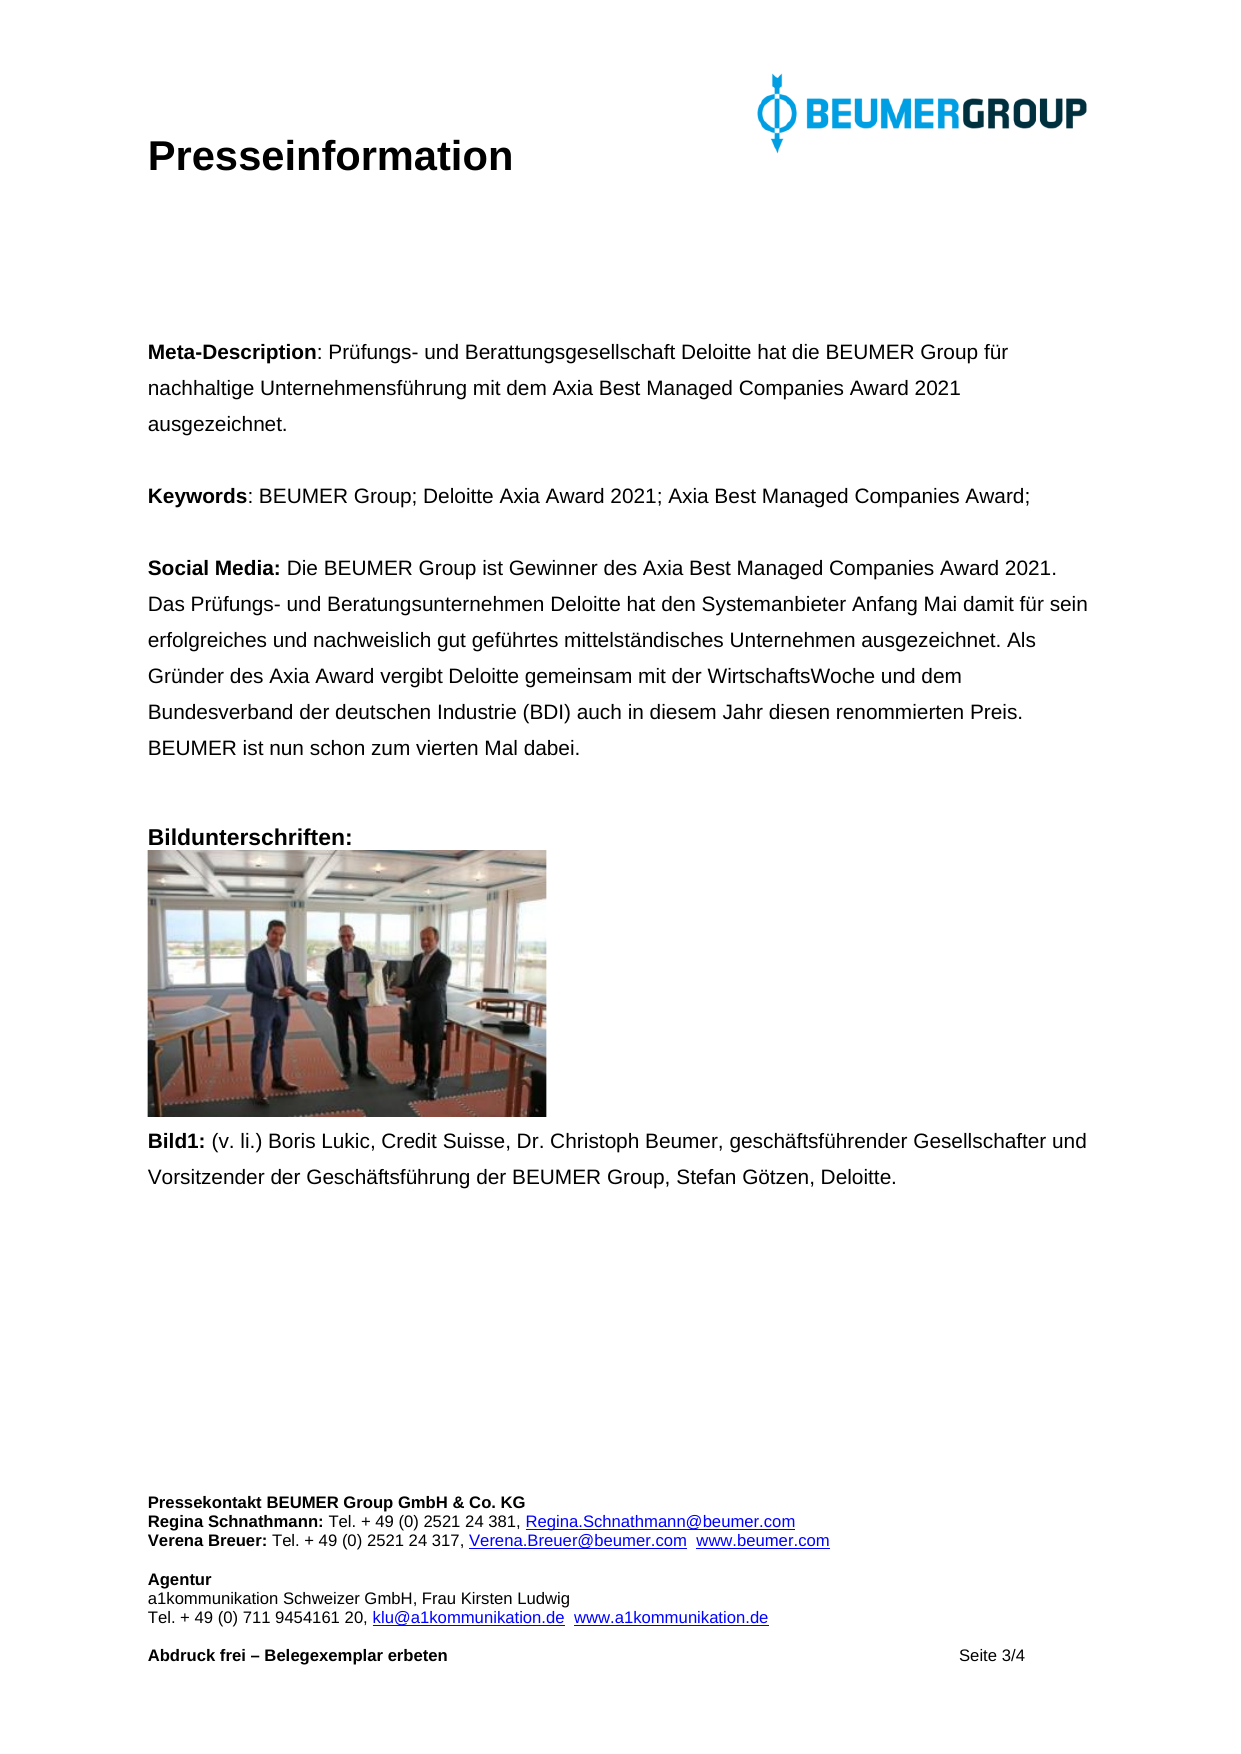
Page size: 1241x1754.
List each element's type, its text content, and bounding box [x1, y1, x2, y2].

text Social Media: Die BEUMER Group ist Gewinner des Axia Best Managed Companies Award 2021. Das Prüfungs- und Beratungsunternehmen Deloitte hat den Systemanbieter Anfang Mai damit für sein erfolgreiches und nachweislich gut geführtes mittelständisches Unternehmen ausgezeichnet. Als Gründer des Axia Award vergibt Deloitte gemeinsam mit der WirtschaftsWoche und dem Bundesverband der deutschen Industrie (BDI) auch in diesem Jahr diesen renommierten Preis. BEUMER ist nun schon zum vierten Mal dabei. [148, 556, 1093, 759]
text Bild1: (v. li.) Boris Lukic, Credit Suisse, Dr. Christoph Beumer, geschäftsführender Gesellschafter und Vorsitzender der Geschäftsführung der BEUMER Group, Stefan Götzen, Deloitte. [148, 1129, 1166, 1189]
picture [147, 850, 547, 1117]
picture [728, 69, 1115, 157]
text Keywords: BEUMER Group; Deloitte Axia Award 2021; Axia Best Managed Companies Award; [148, 484, 1093, 508]
text Bildunterschriften: [148, 824, 1093, 850]
text Meta-Description: Prüfungs- und Berattungsgesellschaft Deloitte hat die BEUMER Group für nachhaltige Unternehmensführung mit dem Axia Best Managed Companies Award 2021 ausgezeichnet. [148, 340, 1093, 436]
